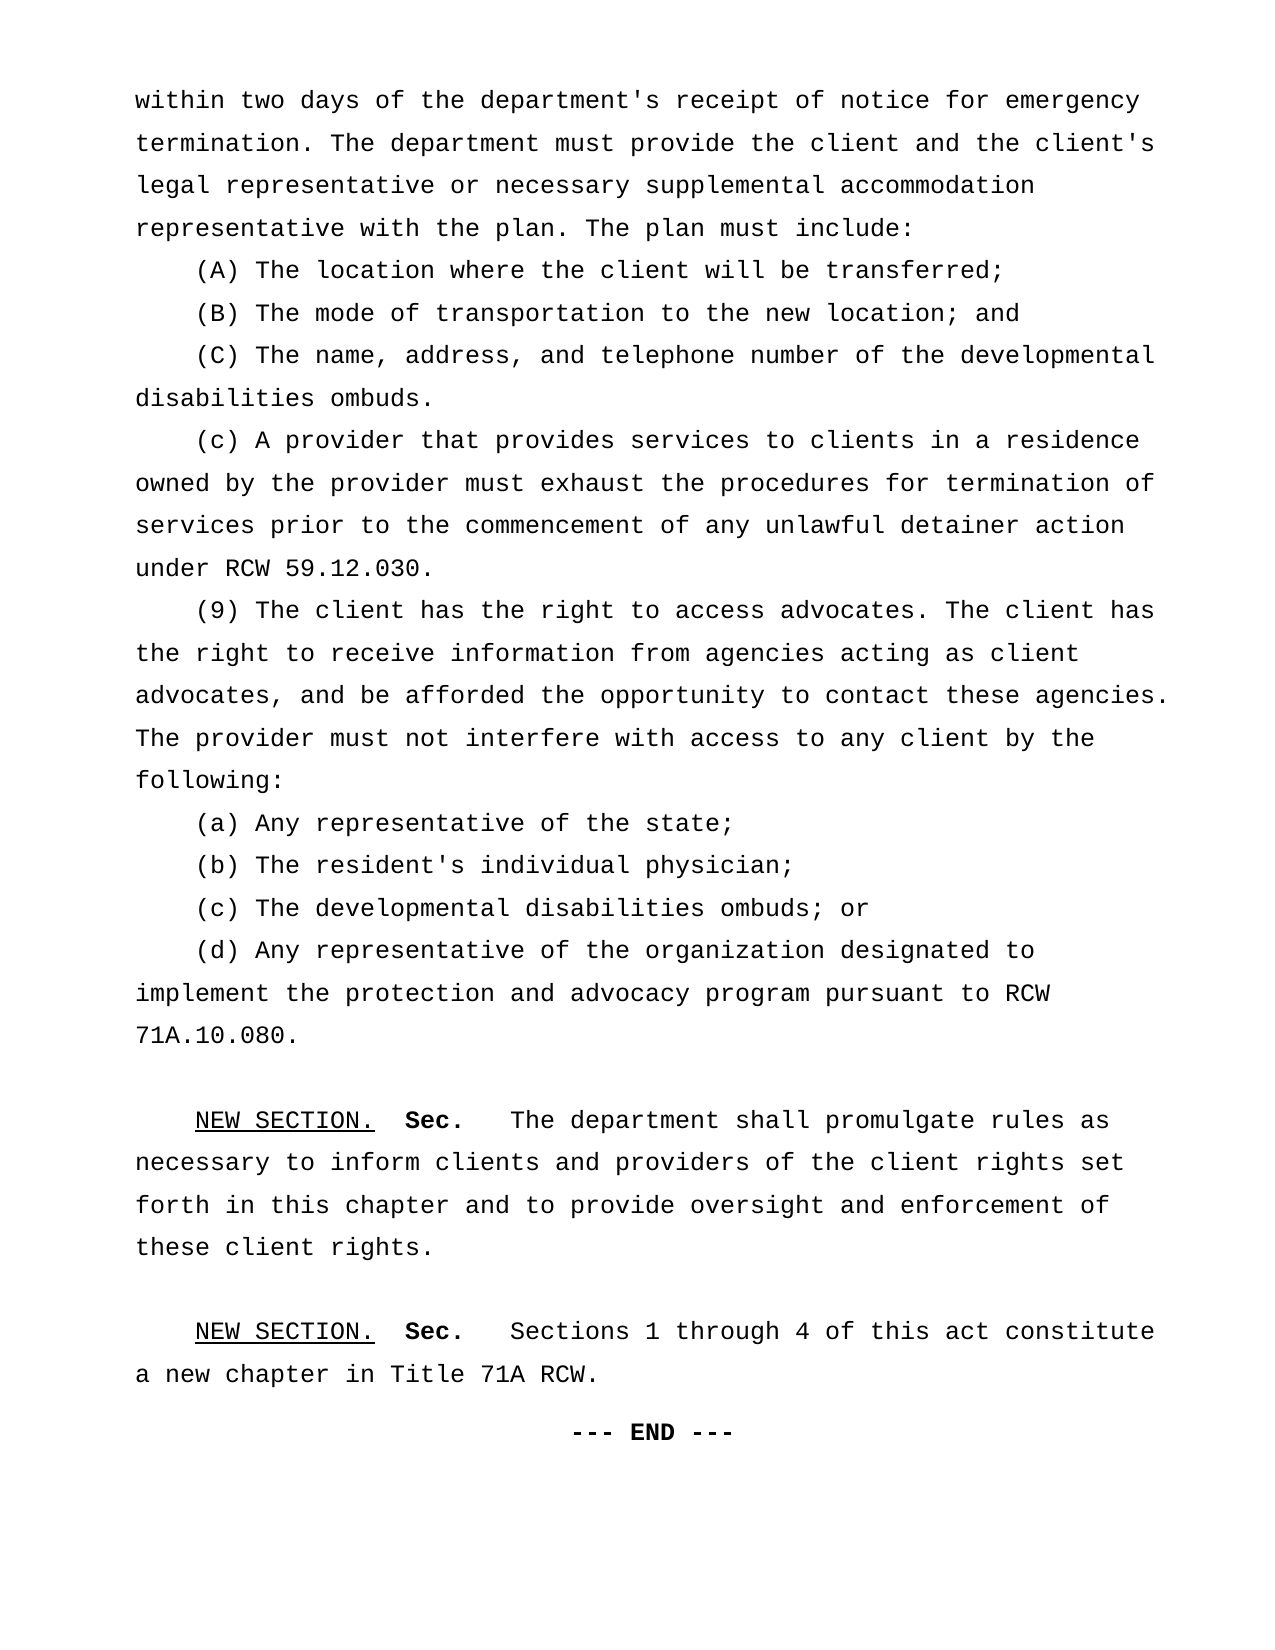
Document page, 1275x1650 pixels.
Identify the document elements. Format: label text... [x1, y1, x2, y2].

text (c) The developmental disabilities ombuds; or [135, 882, 1170, 925]
text (b) The resident's individual physician; [135, 840, 1170, 882]
text --- END --- [135, 1419, 1170, 1447]
text (c) A provider that provides services to clients in a residence owned by the provider must exhaust the procedures for termination of services prior to the commencement of any unlawful detainer action under RCW 59.12.030. [135, 415, 1170, 585]
text (C) The name, address, and telephone number of the developmental disabilities ombuds. [135, 330, 1170, 415]
text NEW SECTION. Sec. Sections 1 through 4 of this act constitute a new chapter in Title 71A RCW. [135, 1306, 1170, 1391]
text NEW SECTION. Sec. The department shall promulgate rules as necessary to inform clients and providers of the client rights set forth in this chapter and to provide oversight and enforcement of these client rights. [135, 1094, 1170, 1264]
text (9) The client has the right to access advocates. The client has the right to receive information from agencies acting as client advocates, and be afforded the opportunity to contact these agencies. The provider must not interfere with access to any client by the following: [135, 585, 1170, 797]
text (a) Any representative of the state; [135, 797, 1170, 840]
text (d) Any representative of the organization designated to implement the protection and advocacy program pursuant to RCW 71A.10.080. [135, 925, 1170, 1052]
text (B) The mode of transportation to the new location; and [135, 287, 1170, 330]
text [135, 75, 1170, 245]
text (A) The location where the client will be transferred; [135, 245, 1170, 287]
